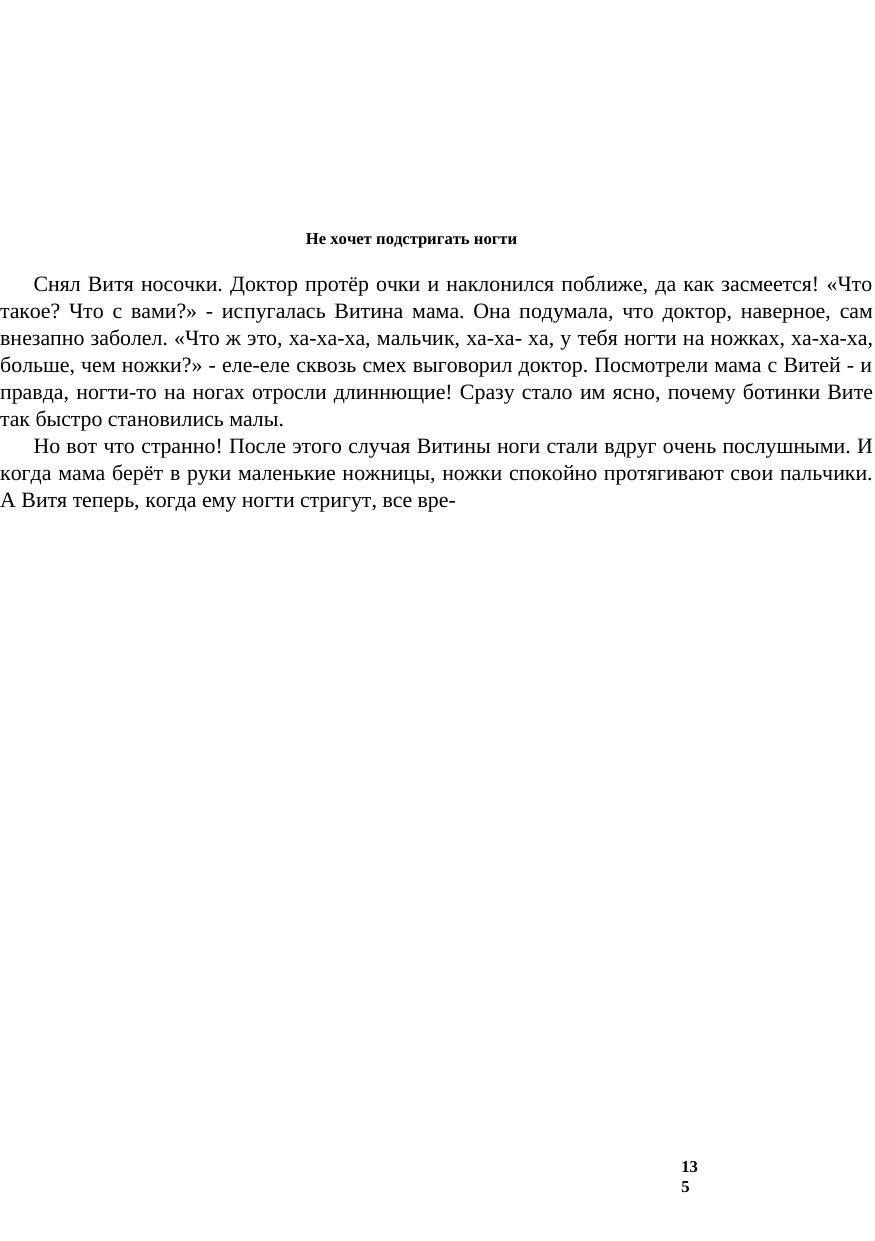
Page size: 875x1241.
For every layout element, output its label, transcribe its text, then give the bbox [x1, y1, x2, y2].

text Но вот что странно! После этого случая Витины ноги стали вдруг очень послушными. И когда мама берёт в руки маленькие ножницы, ножки спокойно протягивают свои пальчики. А Витя теперь, когда ему ногти стригут, все вре- [0, 432, 874, 513]
text Снял Витя носочки. Доктор протёр очки и наклонился поближе, да как засмеется! «Что такое? Что с вами?» - испугалась Витина мама. Она подумала, что доктор, наверное, сам внезапно заболел. «Что ж это, ха-ха-ха, мальчик, ха-ха- ха, у тебя ногти на ножках, ха-ха-ха, больше, чем ножки?» - еле-еле сквозь смех выговорил доктор. Посмотрели мама с Витей - и правда, ногти-то на ногах отросли длиннющие! Сразу стало им ясно, почему ботинки Вите так быстро становились малы. [0, 270, 874, 432]
